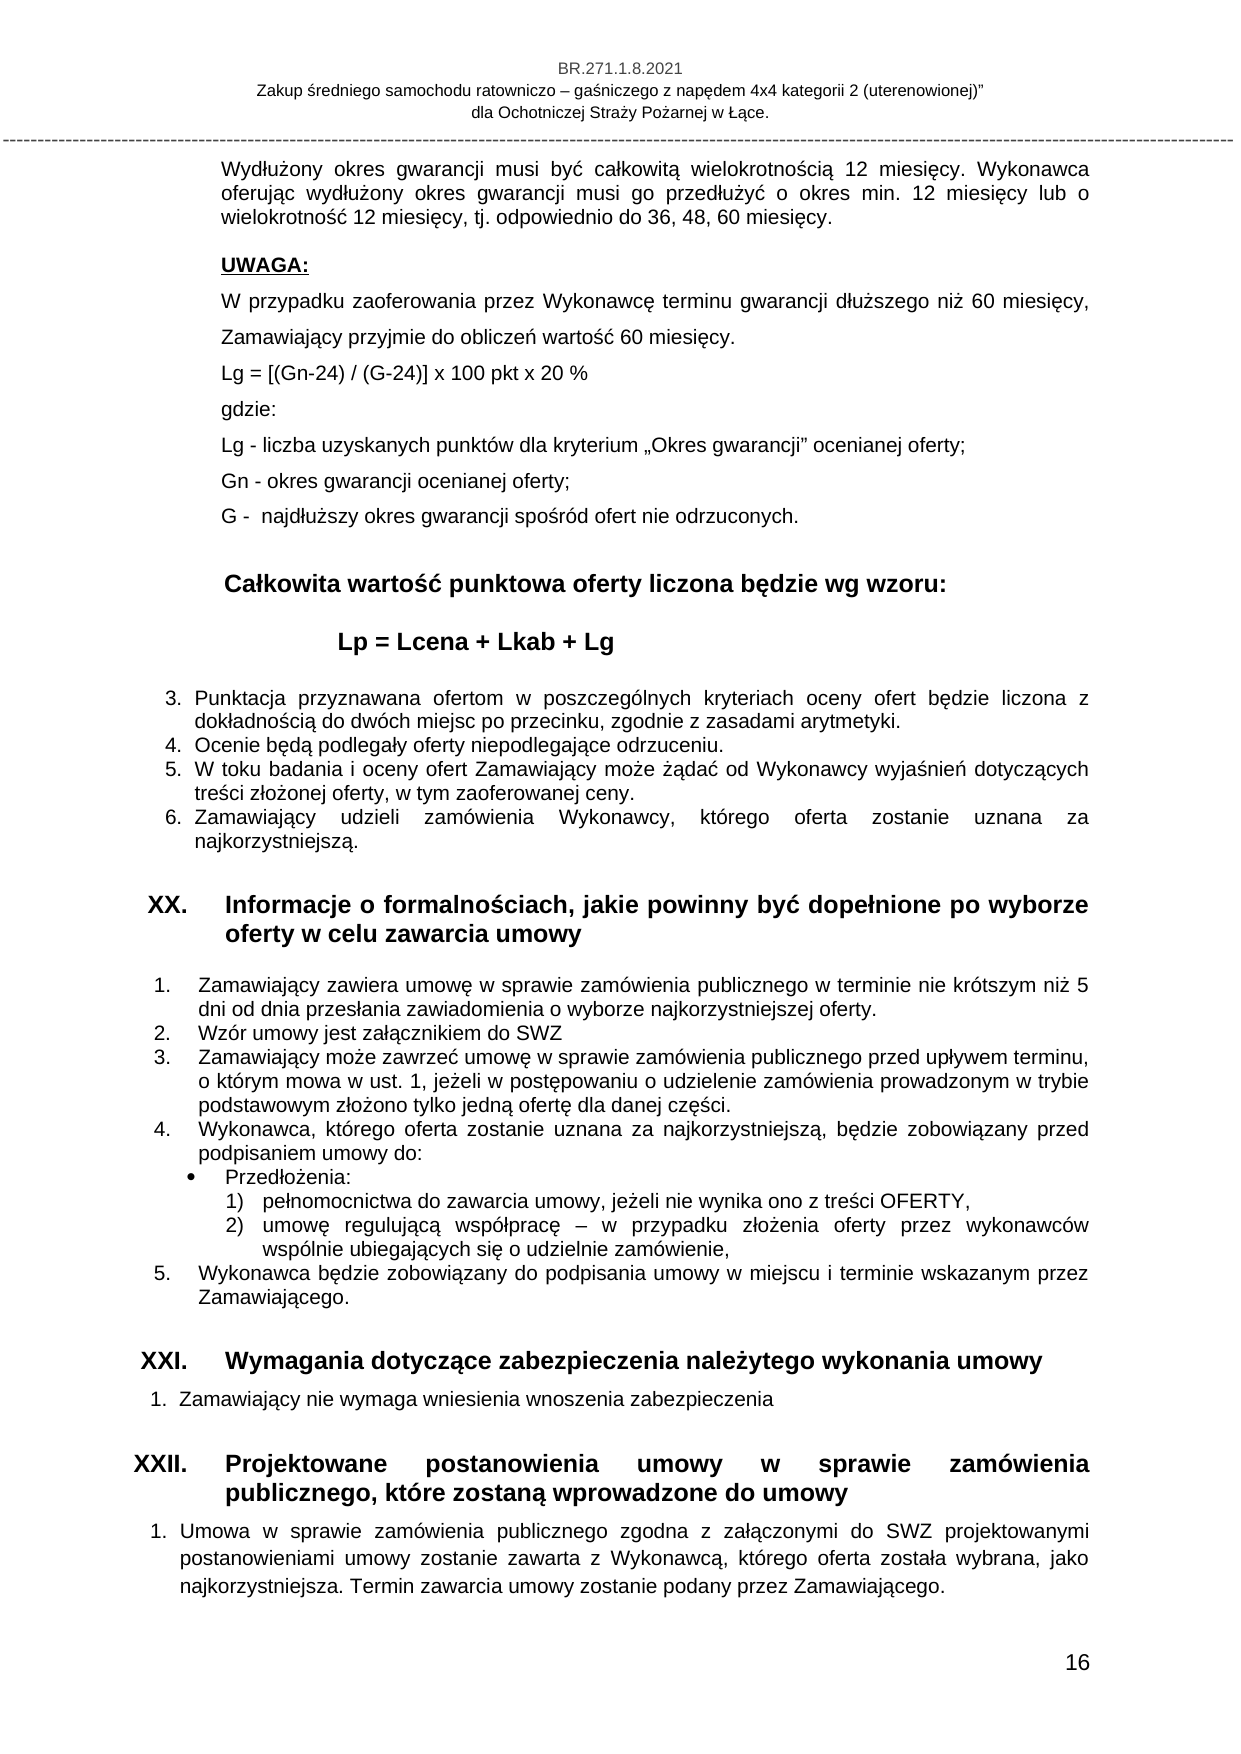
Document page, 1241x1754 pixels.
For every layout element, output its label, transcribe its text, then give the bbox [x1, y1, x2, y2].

text G - najdłuższy okres gwarancji spośród ofert nie odrzuconych. [221, 504, 1090, 528]
subtitle Informacje o formalnościach, jakie powinny być dopełnione po wyborze oferty w celu zawarcia umowy [187, 891, 1090, 948]
text gdzie: [221, 397, 1090, 421]
text W przypadku zaoferowania przez Wykonawcę terminu gwarancji dłuższego niż 60 miesięcy, Zamawiający przyjmie do obliczeń wartość 60 miesięcy. [221, 289, 1090, 349]
text UWAGA: [221, 253, 1090, 277]
list Wzór umowy jest załącznikiem do SWZ [153, 1021, 1090, 1045]
text Lp = Lcena + Lkab + Lg [337, 627, 1090, 656]
text Wydłużony okres gwarancji musi być całkowitą wielokrotnością 12 miesięcy. Wykonawca oferując wydłużony okres gwarancji musi go przedłużyć o okres min. 12 miesięcy lub o wielokrotność 12 miesięcy, tj. odpowiednio do 36, 48, 60 miesięcy. [221, 157, 1090, 229]
list pełnomocnictwa do zawarcia umowy, jeżeli nie wynika ono z treści OFERTY, [225, 1189, 1090, 1213]
list Ocenie będą podlegały oferty niepodlegające odrzuceniu. [165, 733, 1090, 757]
text Lg = [(Gn-24) / (G-24)] x 100 pkt x 20 % [221, 361, 1090, 384]
list Zamawiający może zawrzeć umowę w sprawie zamówienia publicznego przed upływem terminu, o którym mowa w ust. 1, jeżeli w postępowaniu o udzielenie zamówienia prowadzonym w trybie podstawowym złożono tylko jedną ofertę dla danej części. [154, 1045, 1090, 1117]
subtitle Projektowane postanowienia umowy w sprawie zamówienia publicznego, które zostaną wprowadzone do umowy [187, 1449, 1090, 1506]
text 1. Zamawiający nie wymaga wniesienia wnoszenia zabezpieczenia [150, 1387, 1090, 1411]
list Zamawiający udzieli zamówienia Wykonawcy, którego oferta zostanie uznana za najkorzystniejszą. [165, 805, 1090, 853]
text Gn - okres gwarancji ocenianej oferty; [221, 468, 1090, 492]
list W toku badania i oceny ofert Zamawiający może żądać od Wykonawcy wyjaśnień dotyczących treści złożonej oferty, w tym zaoferowanej ceny. [165, 757, 1090, 805]
list Umowa w sprawie zamówienia publicznego zgodna z załączonymi do SWZ projektowanymi postanowieniami umowy zostanie zawarta z Wykonawcą, którego oferta została wybrana, jako najkorzystniejsza. Termin zawarcia umowy zostanie podany przez Zamawiającego. [150, 1519, 1090, 1598]
text Całkowita wartość punktowa oferty liczona będzie wg wzoru: [224, 569, 1090, 598]
list Wykonawca, którego oferta zostanie uznana za najkorzystniejszą, będzie zobowiązany przed podpisaniem umowy do: [154, 1117, 1090, 1165]
list Zamawiający zawiera umowę w sprawie zamówienia publicznego w terminie nie krótszym niż 5 dni od dnia przesłania zawiadomienia o wyborze najkorzystniejszej oferty. [154, 973, 1090, 1021]
list umowę regulującą współpracę – w przypadku złożenia oferty przez wykonawców wspólnie ubiegających się o udzielnie zamówienie, [225, 1213, 1090, 1261]
list Punktacja przyznawana ofertom w poszczególnych kryteriach oceny ofert będzie liczona z dokładnością do dwóch miejsc po przecinku, zgodnie z zasadami arytmetyki. [165, 685, 1090, 733]
list Przedłożenia: [187, 1165, 1090, 1189]
text Lg - liczba uzyskanych punktów dla kryterium „Okres gwarancji” ocenianej oferty; [221, 432, 1090, 456]
list Wykonawca będzie zobowiązany do podpisania umowy w miejscu i terminie wskazanym przez Zamawiającego. [154, 1261, 1090, 1308]
subtitle Wymagania dotyczące zabezpieczenia należytego wykonania umowy [187, 1346, 1090, 1375]
